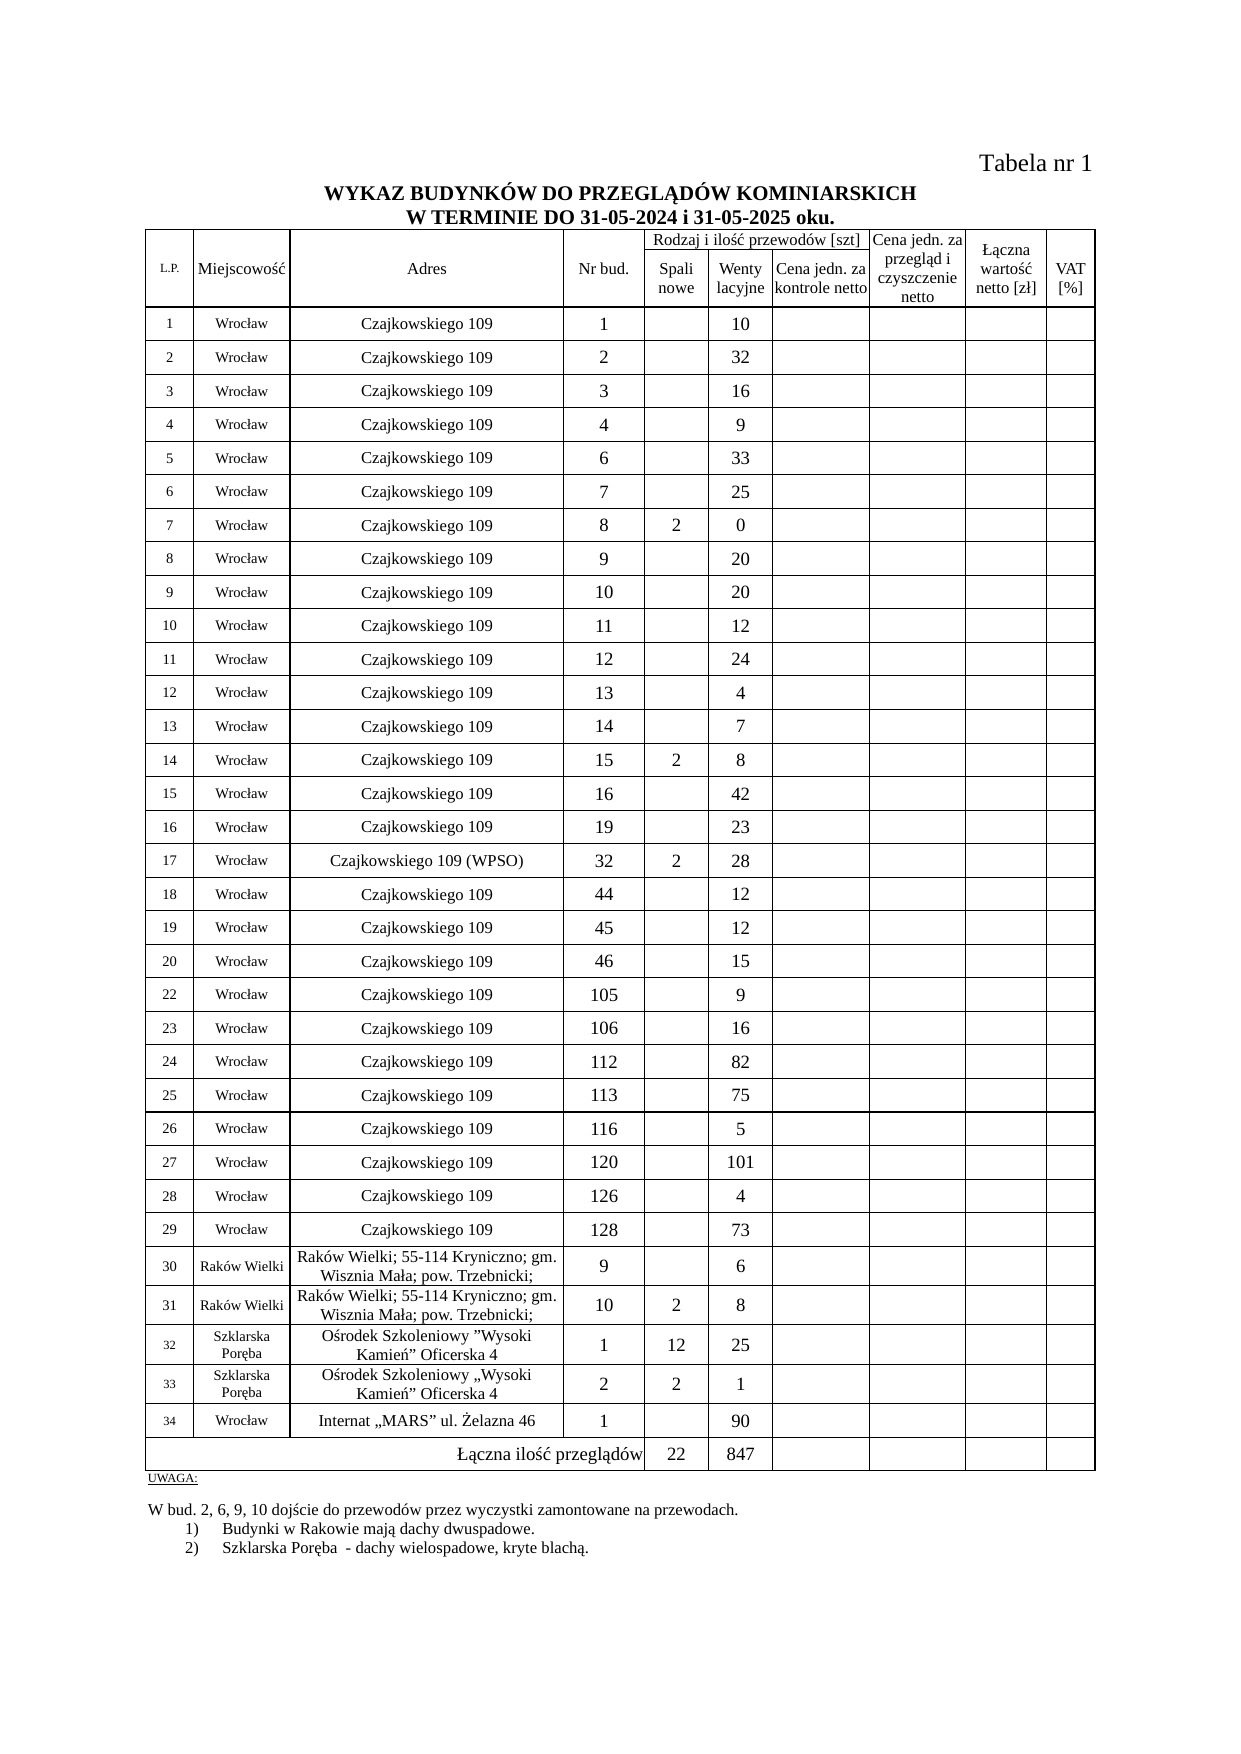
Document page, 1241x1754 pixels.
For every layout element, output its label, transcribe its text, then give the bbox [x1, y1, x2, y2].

table_cell [1047, 844, 1094, 877]
table_cell [773, 878, 869, 910]
table_cell [1047, 643, 1094, 675]
table_cell 128 [564, 1213, 644, 1246]
table_cell [870, 643, 965, 675]
table_cell 22 [146, 978, 193, 1011]
table_cell 13 [146, 710, 193, 742]
table_cell 90 [709, 1404, 772, 1437]
table_cell [645, 710, 708, 742]
table_cell 11 [146, 643, 193, 675]
table_cell 1 [146, 308, 193, 340]
table_cell 20 [146, 945, 193, 977]
table_cell [870, 308, 965, 340]
table_cell 6 [709, 1247, 772, 1285]
table_cell 112 [564, 1045, 644, 1078]
table_cell [966, 1247, 1046, 1285]
table_cell Wrocław [194, 978, 289, 1011]
table_cell Czajkowskiego 109 [291, 609, 563, 642]
table_cell 14 [146, 744, 193, 776]
table_cell [1047, 1286, 1094, 1324]
table_cell 14 [564, 710, 644, 742]
table_cell [966, 509, 1046, 541]
table_cell Czajkowskiego 109 (WPSO) [291, 844, 563, 877]
table_cell [966, 576, 1046, 608]
table_cell [645, 811, 708, 843]
table_cell 46 [564, 945, 644, 977]
table_cell [773, 1247, 869, 1285]
table_cell [966, 475, 1046, 508]
table_cell 2 [564, 341, 644, 373]
table_cell [773, 844, 869, 877]
table_cell [1047, 1113, 1094, 1145]
text W bud. 2, 6, 9, 10 dojście do przewodów przez wyczystki zamontowane na przewodach. [148, 1500, 1093, 1519]
table_cell [870, 777, 965, 809]
table_cell Szklarska Poręba [194, 1365, 289, 1403]
table_cell [773, 643, 869, 675]
table_cell Czajkowskiego 109 [291, 1213, 563, 1246]
table_cell [870, 408, 965, 441]
table_cell [645, 978, 708, 1011]
table_cell [773, 1286, 869, 1324]
table_cell [773, 576, 869, 608]
table_cell 18 [146, 878, 193, 910]
table_cell [1047, 710, 1094, 742]
table_cell 8 [146, 542, 193, 575]
table_cell 28 [146, 1180, 193, 1212]
table_cell 24 [709, 643, 772, 675]
table_cell Czajkowskiego 109 [291, 710, 563, 742]
table_cell Czajkowskiego 109 [291, 408, 563, 441]
table_cell Wrocław [194, 878, 289, 910]
table_cell [870, 878, 965, 910]
text UWAGA: [148, 1471, 1093, 1486]
table_cell [773, 911, 869, 944]
table_cell [645, 1012, 708, 1044]
table_cell Wrocław [194, 1404, 289, 1437]
table_cell [645, 308, 708, 340]
table_cell Czajkowskiego 109 [291, 341, 563, 373]
table_cell [966, 811, 1046, 843]
table_cell 106 [564, 1012, 644, 1044]
table_cell [645, 1247, 708, 1285]
table_cell [1047, 1438, 1094, 1470]
table_cell Wrocław [194, 542, 289, 575]
table_cell Szklarska Poręba [194, 1325, 289, 1364]
table_cell [966, 744, 1046, 776]
table_cell Czajkowskiego 109 [291, 744, 563, 776]
table_cell 19 [146, 911, 193, 944]
table_cell Cena jedn. za kontrole netto [773, 250, 869, 306]
table_cell [773, 408, 869, 441]
table_cell 1 [564, 1404, 644, 1437]
table_cell [870, 375, 965, 407]
table_cell Czajkowskiego 109 [291, 375, 563, 407]
table_cell 10 [146, 609, 193, 642]
table_cell Raków Wielki; 55-114 Kryniczno; gm. Wisznia Mała; pow. Trzebnicki; [291, 1286, 563, 1324]
table_cell [645, 676, 708, 709]
table_cell [1047, 341, 1094, 373]
table_cell 2 [645, 1286, 708, 1324]
table_cell [1047, 1180, 1094, 1212]
table_cell [1047, 576, 1094, 608]
table_cell [870, 1438, 965, 1470]
table_cell [966, 1286, 1046, 1324]
table_cell [1047, 811, 1094, 843]
table_cell [966, 1146, 1046, 1178]
table_cell [645, 1113, 708, 1145]
table_cell [966, 1325, 1046, 1364]
table_cell 8 [709, 1286, 772, 1324]
table_cell [966, 777, 1046, 809]
table_cell 3 [146, 375, 193, 407]
table_cell 12 [709, 878, 772, 910]
table_cell Czajkowskiego 109 [291, 878, 563, 910]
table_cell [773, 542, 869, 575]
table_cell 20 [709, 576, 772, 608]
table_cell [773, 676, 869, 709]
table_header Adres [291, 230, 563, 306]
table_cell [870, 710, 965, 742]
table_cell Czajkowskiego 109 [291, 643, 563, 675]
table_cell 2 [645, 844, 708, 877]
table_cell [773, 1404, 869, 1437]
table_cell [870, 1012, 965, 1044]
table_cell 5 [146, 442, 193, 474]
table_cell 4 [564, 408, 644, 441]
table_cell Internat „MARS” ul. Żelazna 46 [291, 1404, 563, 1437]
table_cell 7 [564, 475, 644, 508]
table_cell Wrocław [194, 1146, 289, 1178]
table_cell [645, 1213, 708, 1246]
table_cell [966, 1404, 1046, 1437]
table_cell Wrocław [194, 408, 289, 441]
table_cell [1047, 442, 1094, 474]
table_cell Wrocław [194, 844, 289, 877]
table_cell [645, 475, 708, 508]
table_cell 42 [709, 777, 772, 809]
table_cell [870, 1113, 965, 1145]
table_cell Wrocław [194, 609, 289, 642]
table_cell [773, 442, 869, 474]
table_cell Wrocław [194, 1045, 289, 1078]
table_cell 32 [564, 844, 644, 877]
table_cell [870, 1404, 965, 1437]
table_cell [870, 911, 965, 944]
table_cell Czajkowskiego 109 [291, 676, 563, 709]
table_header Miejscowość [194, 230, 289, 306]
table_cell [870, 811, 965, 843]
table_cell [773, 811, 869, 843]
table_cell [773, 945, 869, 977]
table_cell Wrocław [194, 341, 289, 373]
table_cell [966, 911, 1046, 944]
table_cell 120 [564, 1146, 644, 1178]
table_cell [1047, 542, 1094, 575]
table_cell [966, 442, 1046, 474]
table_cell 5 [709, 1113, 772, 1145]
table_cell 1 [564, 308, 644, 340]
table_cell 2 [645, 509, 708, 541]
table_cell [773, 777, 869, 809]
table_cell 34 [146, 1404, 193, 1437]
table_cell Raków Wielki [194, 1286, 289, 1324]
table_cell 45 [564, 911, 644, 944]
table_cell 12 [709, 911, 772, 944]
table_cell 25 [709, 1325, 772, 1364]
table_cell Czajkowskiego 109 [291, 978, 563, 1011]
table_cell [773, 341, 869, 373]
list Budynki w Rakowie mają dachy dwuspadowe. [185, 1519, 1093, 1538]
table_cell Wrocław [194, 1079, 289, 1111]
table_cell [966, 878, 1046, 910]
table_cell [870, 1286, 965, 1324]
table_cell 4 [146, 408, 193, 441]
table_cell 6 [146, 475, 193, 508]
table_cell [870, 542, 965, 575]
table_cell 9 [564, 1247, 644, 1285]
table_cell 33 [709, 442, 772, 474]
table_cell [870, 475, 965, 508]
table_cell [966, 1365, 1046, 1403]
table_cell 75 [709, 1079, 772, 1111]
table_cell [645, 945, 708, 977]
table_cell Wrocław [194, 1213, 289, 1246]
table_cell [870, 844, 965, 877]
table_cell [1047, 911, 1094, 944]
table_cell Spali nowe [645, 250, 708, 306]
table_cell Raków Wielki [194, 1247, 289, 1285]
table_cell [870, 1180, 965, 1212]
table_cell Czajkowskiego 109 [291, 1045, 563, 1078]
table_cell Czajkowskiego 109 [291, 1012, 563, 1044]
table_cell 26 [146, 1113, 193, 1145]
table_cell 101 [709, 1146, 772, 1178]
table_cell 1 [564, 1325, 644, 1364]
text W TERMINIE DO 31-05-2024 i 31-05-2025 oku. [148, 205, 1093, 229]
table_cell 44 [564, 878, 644, 910]
table_cell Czajkowskiego 109 [291, 542, 563, 575]
table_cell [1047, 1045, 1094, 1078]
table_cell Wrocław [194, 945, 289, 977]
table_cell [870, 341, 965, 373]
table_cell [645, 442, 708, 474]
table_cell [966, 341, 1046, 373]
table_cell 8 [564, 509, 644, 541]
table_cell [773, 1113, 869, 1145]
table_cell 113 [564, 1079, 644, 1111]
table_cell [1047, 978, 1094, 1011]
table_cell 10 [564, 1286, 644, 1324]
table_cell [773, 509, 869, 541]
list Szklarska Poręba - dachy wielospadowe, kryte blachą. [185, 1538, 1093, 1557]
table_cell [966, 978, 1046, 1011]
table_cell Czajkowskiego 109 [291, 945, 563, 977]
table_cell [645, 1404, 708, 1437]
table_cell [966, 1012, 1046, 1044]
table_cell 12 [645, 1325, 708, 1364]
table_cell [773, 375, 869, 407]
table_cell [773, 1079, 869, 1111]
table_cell [645, 911, 708, 944]
table_cell Czajkowskiego 109 [291, 1113, 563, 1145]
table_cell 29 [146, 1213, 193, 1246]
table_cell [966, 1045, 1046, 1078]
table_cell [1047, 1247, 1094, 1285]
table_cell [645, 1180, 708, 1212]
table_cell [1047, 1404, 1094, 1437]
table_cell Czajkowskiego 109 [291, 308, 563, 340]
table_cell 10 [564, 576, 644, 608]
table_cell [870, 1365, 965, 1403]
table_cell [870, 1247, 965, 1285]
table_cell 12 [709, 609, 772, 642]
table_cell Czajkowskiego 109 [291, 576, 563, 608]
table_cell 10 [709, 308, 772, 340]
table_cell [645, 341, 708, 373]
table_cell [645, 643, 708, 675]
table_cell [773, 1045, 869, 1078]
table_cell [645, 576, 708, 608]
table_cell Wrocław [194, 811, 289, 843]
table_cell 16 [709, 1012, 772, 1044]
table_cell [773, 1438, 869, 1470]
table_cell [773, 1213, 869, 1246]
table_cell [1047, 475, 1094, 508]
table_cell 2 [146, 341, 193, 373]
table_cell [1047, 1365, 1094, 1403]
table_cell [645, 777, 708, 809]
table_header L.P. [146, 230, 193, 306]
table_cell Wrocław [194, 710, 289, 742]
table_cell 20 [709, 542, 772, 575]
table_cell [773, 308, 869, 340]
table_cell [966, 844, 1046, 877]
table_cell 19 [564, 811, 644, 843]
table_cell 4 [709, 1180, 772, 1212]
table_cell Łączna ilość przeglądów [146, 1438, 644, 1470]
table_cell 16 [564, 777, 644, 809]
table_cell [1047, 609, 1094, 642]
table_cell [645, 1079, 708, 1111]
table_cell [870, 744, 965, 776]
table_cell 33 [146, 1365, 193, 1403]
table_cell [966, 1213, 1046, 1246]
table_header Cena jedn. za przegląd i czyszczenie netto [870, 230, 965, 306]
table_cell [966, 945, 1046, 977]
table_cell [773, 978, 869, 1011]
table_cell Ośrodek Szkoleniowy ”Wysoki Kamień” Oficerska 4 [291, 1325, 563, 1364]
table_cell [645, 1045, 708, 1078]
table_header Nr bud. [564, 230, 644, 306]
table_cell [1047, 1146, 1094, 1178]
table_cell [870, 509, 965, 541]
table_cell Wrocław [194, 509, 289, 541]
table_cell [1047, 375, 1094, 407]
table_cell [1047, 308, 1094, 340]
table_cell 2 [564, 1365, 644, 1403]
table_cell Wrocław [194, 676, 289, 709]
table_cell 82 [709, 1045, 772, 1078]
table_cell [870, 1079, 965, 1111]
table_cell 12 [146, 676, 193, 709]
table_cell [870, 576, 965, 608]
table_cell 2 [645, 1365, 708, 1403]
table_cell 22 [645, 1438, 708, 1470]
table_cell 126 [564, 1180, 644, 1212]
table_cell [1047, 676, 1094, 709]
table_cell [773, 609, 869, 642]
table_cell [1047, 777, 1094, 809]
table_cell [870, 978, 965, 1011]
table_cell [966, 609, 1046, 642]
table_cell [1047, 1012, 1094, 1044]
table_cell 32 [146, 1325, 193, 1364]
table_cell [1047, 1325, 1094, 1364]
table_cell 15 [146, 777, 193, 809]
table_cell [870, 945, 965, 977]
table_cell Czajkowskiego 109 [291, 442, 563, 474]
table_cell 847 [709, 1438, 772, 1470]
table_cell [1047, 744, 1094, 776]
table_cell Wrocław [194, 576, 289, 608]
table_cell Czajkowskiego 109 [291, 811, 563, 843]
table_cell [870, 1325, 965, 1364]
table_header Łączna wartość netto [zł] [966, 230, 1046, 306]
table_cell Czajkowskiego 109 [291, 1079, 563, 1111]
table_cell [966, 408, 1046, 441]
table_cell [966, 1079, 1046, 1111]
table_cell 16 [709, 375, 772, 407]
table_cell [870, 609, 965, 642]
table_cell [966, 643, 1046, 675]
table_cell 30 [146, 1247, 193, 1285]
table_cell 9 [709, 408, 772, 441]
table_cell [966, 710, 1046, 742]
table_cell [966, 375, 1046, 407]
table_cell 27 [146, 1146, 193, 1178]
table_cell 116 [564, 1113, 644, 1145]
table_cell 23 [709, 811, 772, 843]
table_cell [773, 1325, 869, 1364]
table_cell [645, 878, 708, 910]
table_cell Wenty lacyjne [709, 250, 772, 306]
table_cell Wrocław [194, 911, 289, 944]
table_cell 6 [564, 442, 644, 474]
table_cell [966, 1113, 1046, 1145]
table_cell 3 [564, 375, 644, 407]
text WYKAZ BUDYNKÓW DO PRZEGLĄDÓW KOMINIARSKICH [148, 181, 1093, 205]
table_cell Wrocław [194, 744, 289, 776]
table_cell [966, 542, 1046, 575]
table_cell 31 [146, 1286, 193, 1324]
table_cell 12 [564, 643, 644, 675]
table_cell Czajkowskiego 109 [291, 509, 563, 541]
list Tabela nr 1 [215, 148, 1093, 176]
table_cell [1047, 408, 1094, 441]
table_cell Wrocław [194, 643, 289, 675]
table_cell 11 [564, 609, 644, 642]
table_cell Czajkowskiego 109 [291, 911, 563, 944]
table_cell 7 [709, 710, 772, 742]
table_cell Wrocław [194, 475, 289, 508]
table_cell Wrocław [194, 442, 289, 474]
table_cell Wrocław [194, 1012, 289, 1044]
table_cell 15 [564, 744, 644, 776]
table_cell Wrocław [194, 1113, 289, 1145]
table_header VAT [%] [1047, 230, 1094, 306]
table_cell 28 [709, 844, 772, 877]
table_cell 23 [146, 1012, 193, 1044]
table_cell [870, 442, 965, 474]
table_cell 16 [146, 811, 193, 843]
table_cell [773, 1180, 869, 1212]
table_cell 25 [146, 1079, 193, 1111]
table_cell [966, 1180, 1046, 1212]
table_cell [773, 710, 869, 742]
table_cell 9 [146, 576, 193, 608]
table_cell Czajkowskiego 109 [291, 1146, 563, 1178]
table_cell 25 [709, 475, 772, 508]
table_cell [1047, 1079, 1094, 1111]
table_cell 9 [709, 978, 772, 1011]
table_cell [645, 375, 708, 407]
table_cell [870, 1146, 965, 1178]
table_cell 0 [709, 509, 772, 541]
table_cell Ośrodek Szkoleniowy „Wysoki Kamień” Oficerska 4 [291, 1365, 563, 1403]
table_cell [645, 1146, 708, 1178]
table_cell 8 [709, 744, 772, 776]
table_cell 7 [146, 509, 193, 541]
table_cell Wrocław [194, 777, 289, 809]
table_cell [1047, 945, 1094, 977]
table_cell 32 [709, 341, 772, 373]
table_cell 17 [146, 844, 193, 877]
table_cell 1 [709, 1365, 772, 1403]
table_cell Czajkowskiego 109 [291, 777, 563, 809]
table_cell Wrocław [194, 1180, 289, 1212]
table_cell [773, 1012, 869, 1044]
table_cell 15 [709, 945, 772, 977]
table_cell 105 [564, 978, 644, 1011]
table_cell [645, 408, 708, 441]
table_cell [773, 1146, 869, 1178]
table_cell [773, 744, 869, 776]
table_cell [870, 1045, 965, 1078]
table_cell [1047, 878, 1094, 910]
table_cell [773, 1365, 869, 1403]
table_cell [966, 308, 1046, 340]
table_cell 24 [146, 1045, 193, 1078]
table_cell [645, 542, 708, 575]
table_header Rodzaj i ilość przewodów [szt] [645, 230, 869, 249]
table_cell [645, 609, 708, 642]
table_cell Raków Wielki; 55-114 Kryniczno; gm. Wisznia Mała; pow. Trzebnicki; [291, 1247, 563, 1285]
table_cell [1047, 509, 1094, 541]
table_cell [966, 676, 1046, 709]
table_cell Wrocław [194, 375, 289, 407]
table_cell [773, 475, 869, 508]
table_cell [966, 1438, 1046, 1470]
table_cell 73 [709, 1213, 772, 1246]
table_cell Czajkowskiego 109 [291, 1180, 563, 1212]
table_cell Czajkowskiego 109 [291, 475, 563, 508]
table_cell [1047, 1213, 1094, 1246]
table_cell 4 [709, 676, 772, 709]
table_cell [870, 1213, 965, 1246]
table_cell Wrocław [194, 308, 289, 340]
table_cell 2 [645, 744, 708, 776]
table_cell [870, 676, 965, 709]
table_cell 13 [564, 676, 644, 709]
table_cell 9 [564, 542, 644, 575]
